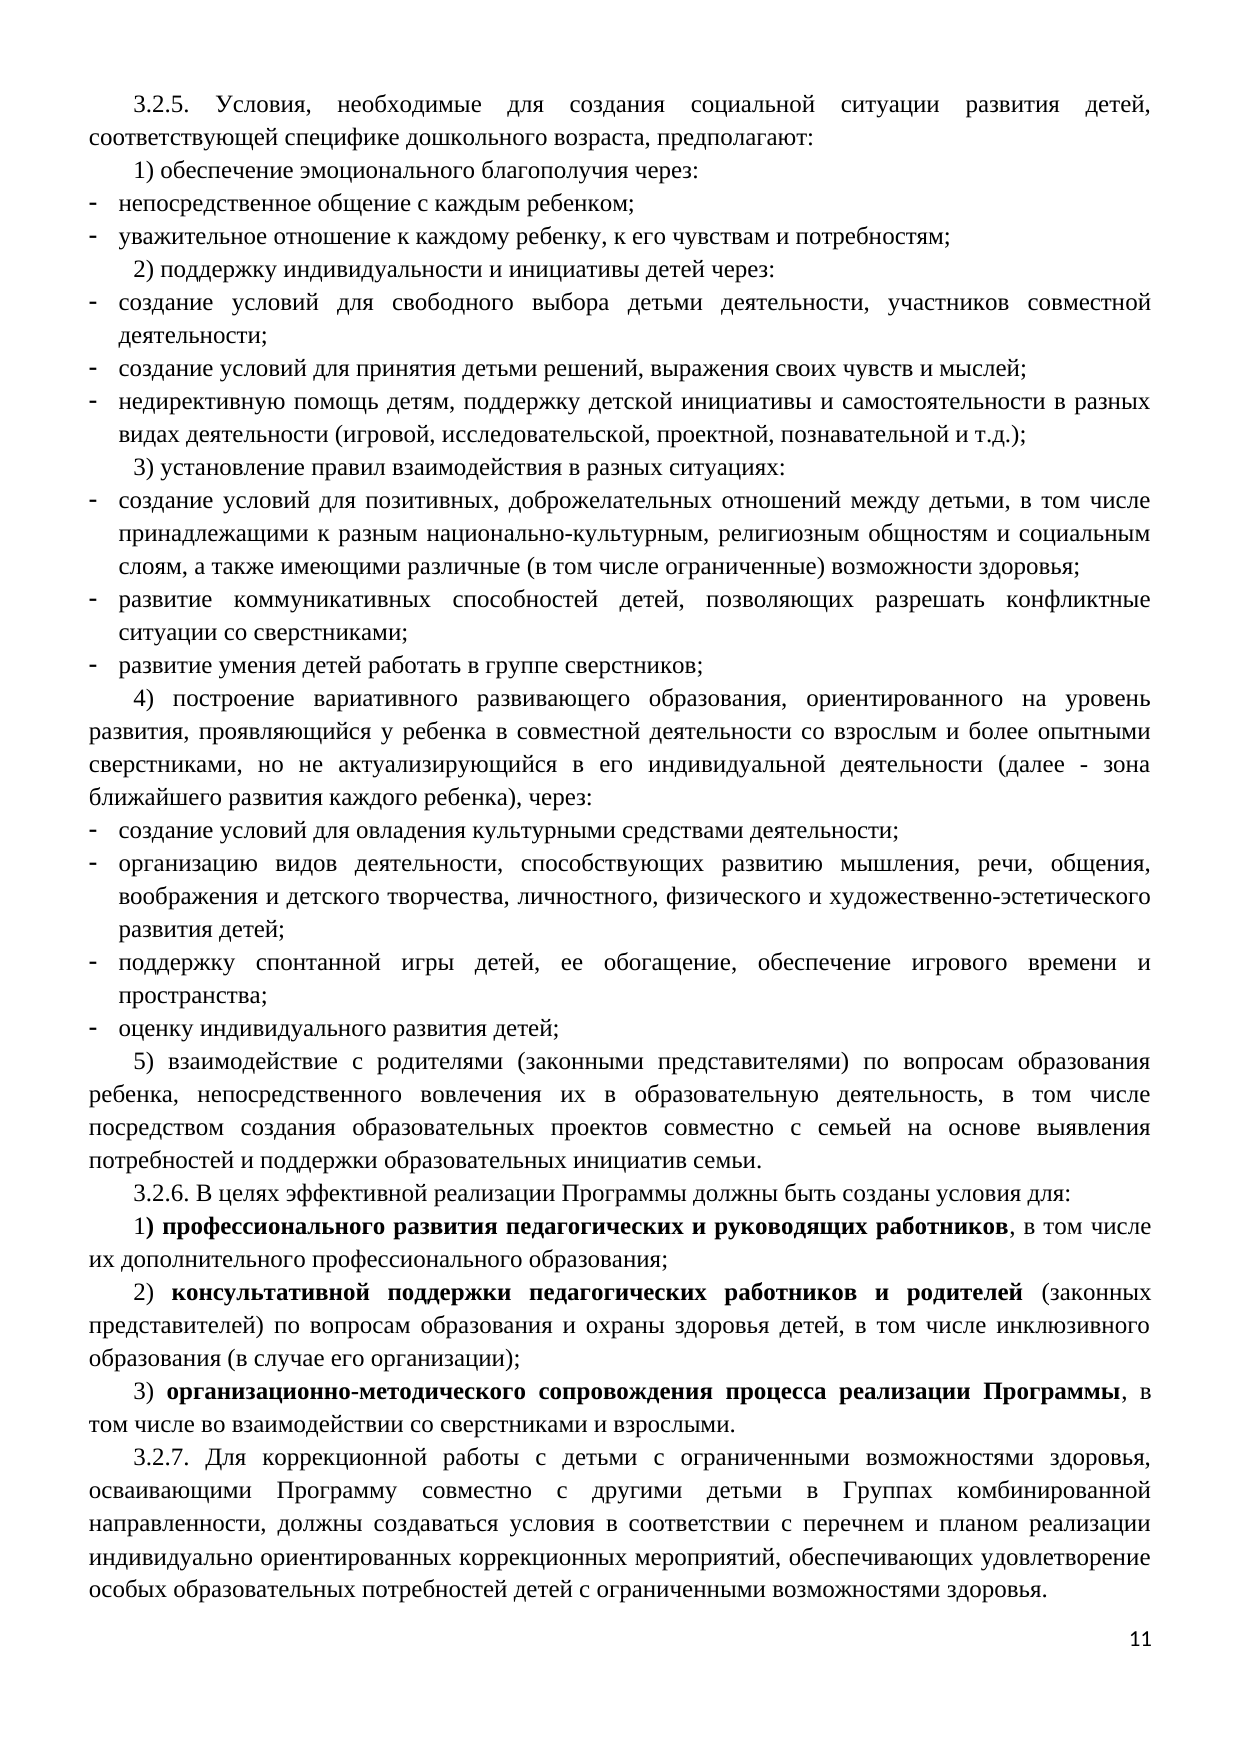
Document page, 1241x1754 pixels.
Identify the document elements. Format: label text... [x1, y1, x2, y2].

list развитие умения детей работать в группе сверстников; [89, 650, 1152, 679]
list поддержку спонтанной игры детей, ее обогащение, обеспечение игрового времени и пространства; [89, 947, 1152, 1009]
list непосредственное общение с каждым ребенком; [89, 188, 1152, 216]
list создание условий для овладения культурными средствами деятельности; [89, 815, 1152, 844]
text 3.2.6. В целях эффективной реализации Программы должны быть созданы условия для: [89, 1178, 1152, 1207]
list создание условий для позитивных, доброжелательных отношений между детьми, в том числе принадлежащими к разным национально-культурным, религиозным общностям и социальным слоям, а также имеющими различные (в том числе ограниченные) возможности здоровья; [89, 485, 1152, 580]
text 4) построение вариативного развивающего образования, ориентированного на уровень развития, проявляющийся у ребенка в совместной деятельности со взрослым и более опытными сверстниками, но не актуализирующийся в его индивидуальной деятельности (далее - зона ближайшего развития каждого ребенка), через: [89, 683, 1152, 811]
text 2) поддержку индивидуальности и инициативы детей через: [89, 254, 1152, 282]
list развитие коммуникативных способностей детей, позволяющих разрешать конфликтные ситуации со сверстниками; [89, 584, 1152, 646]
text 1) профессионального развития педагогических и руководящих работников, в том числе их дополнительного профессионального образования; [89, 1211, 1152, 1273]
text 1) обеспечение эмоционального благополучия через: [89, 155, 1152, 183]
list создание условий для свободного выбора детьми деятельности, участников совместной деятельности; [89, 287, 1152, 348]
text 3.2.7. Для коррекционной работы с детьми с ограниченными возможностями здоровья, осваивающими Программу совместно с другими детьми в Группах комбинированной направленности, должны создаваться условия в соответствии с перечнем и планом реализации индивидуально ориентированных коррекционных мероприятий, обеспечивающих удовлетворение особых образовательных потребностей детей с ограниченными возможностями здоровья. [89, 1442, 1152, 1603]
text 3) организационно-методического сопровождения процесса реализации Программы, в том числе во взаимодействии со сверстниками и взрослыми. [89, 1376, 1152, 1438]
list создание условий для принятия детьми решений, выражения своих чувств и мыслей; [89, 353, 1152, 382]
list оценку индивидуального развития детей; [89, 1013, 1152, 1042]
text 5) взаимодействие с родителями (законными представителями) по вопросам образования ребенка, непосредственного вовлечения их в образовательную деятельность, в том числе посредством создания образовательных проектов совместно с семьей на основе выявления потребностей и поддержки образовательных инициатив семьи. [89, 1046, 1152, 1174]
text 3.2.5. Условия, необходимые для создания социальной ситуации развития детей, соответствующей специфике дошкольного возраста, предполагают: [89, 89, 1152, 150]
list недирективную помощь детям, поддержку детской инициативы и самостоятельности в разных видах деятельности (игровой, исследовательской, проектной, познавательной и т.д.); [89, 386, 1152, 448]
list организацию видов деятельности, способствующих развитию мышления, речи, общения, воображения и детского творчества, личностного, физического и художественно-эстетического развития детей; [89, 848, 1152, 943]
text 2) консультативной поддержки педагогических работников и родителей (законных представителей) по вопросам образования и охраны здоровья детей, в том числе инклюзивного образования (в случае его организации); [89, 1277, 1152, 1372]
text 3) установление правил взаимодействия в разных ситуациях: [89, 452, 1152, 481]
list уважительное отношение к каждому ребенку, к его чувствам и потребностям; [89, 221, 1152, 249]
